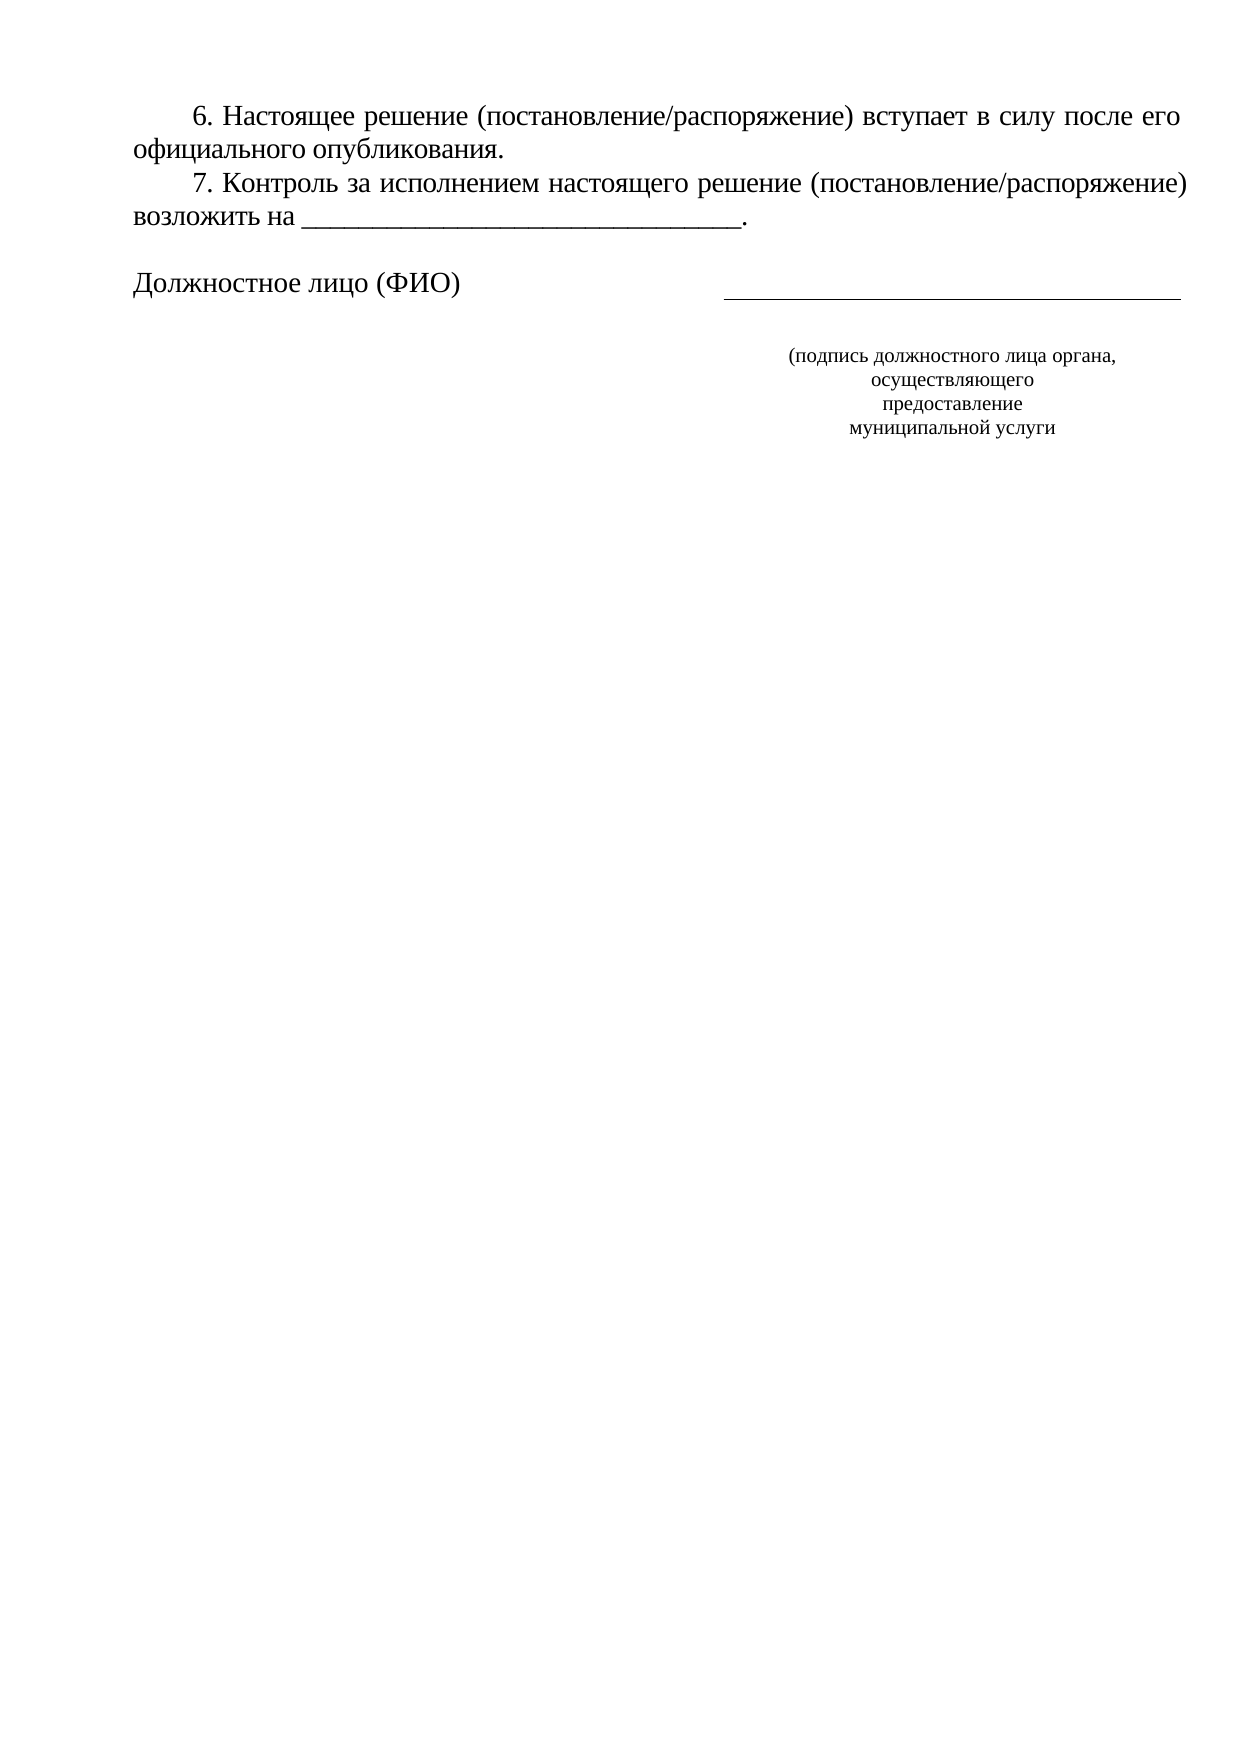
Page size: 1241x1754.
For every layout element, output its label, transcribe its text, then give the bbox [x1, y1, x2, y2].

text муниципальной услуги [723, 395, 1181, 439]
text Должностное лицо (ФИО) [133, 266, 1181, 299]
text предоставление [723, 371, 1181, 395]
text 6. Настоящее решение (постановление/распоряжение) вступает в силу после его официального опубликования. [133, 98, 1181, 165]
text 7. Контроль за исполнением настоящего решение (постановление/распоряжение) возложить на _______________________________. [133, 165, 1187, 232]
text (подпись должностного лица органа, осуществляющего [723, 323, 1181, 371]
